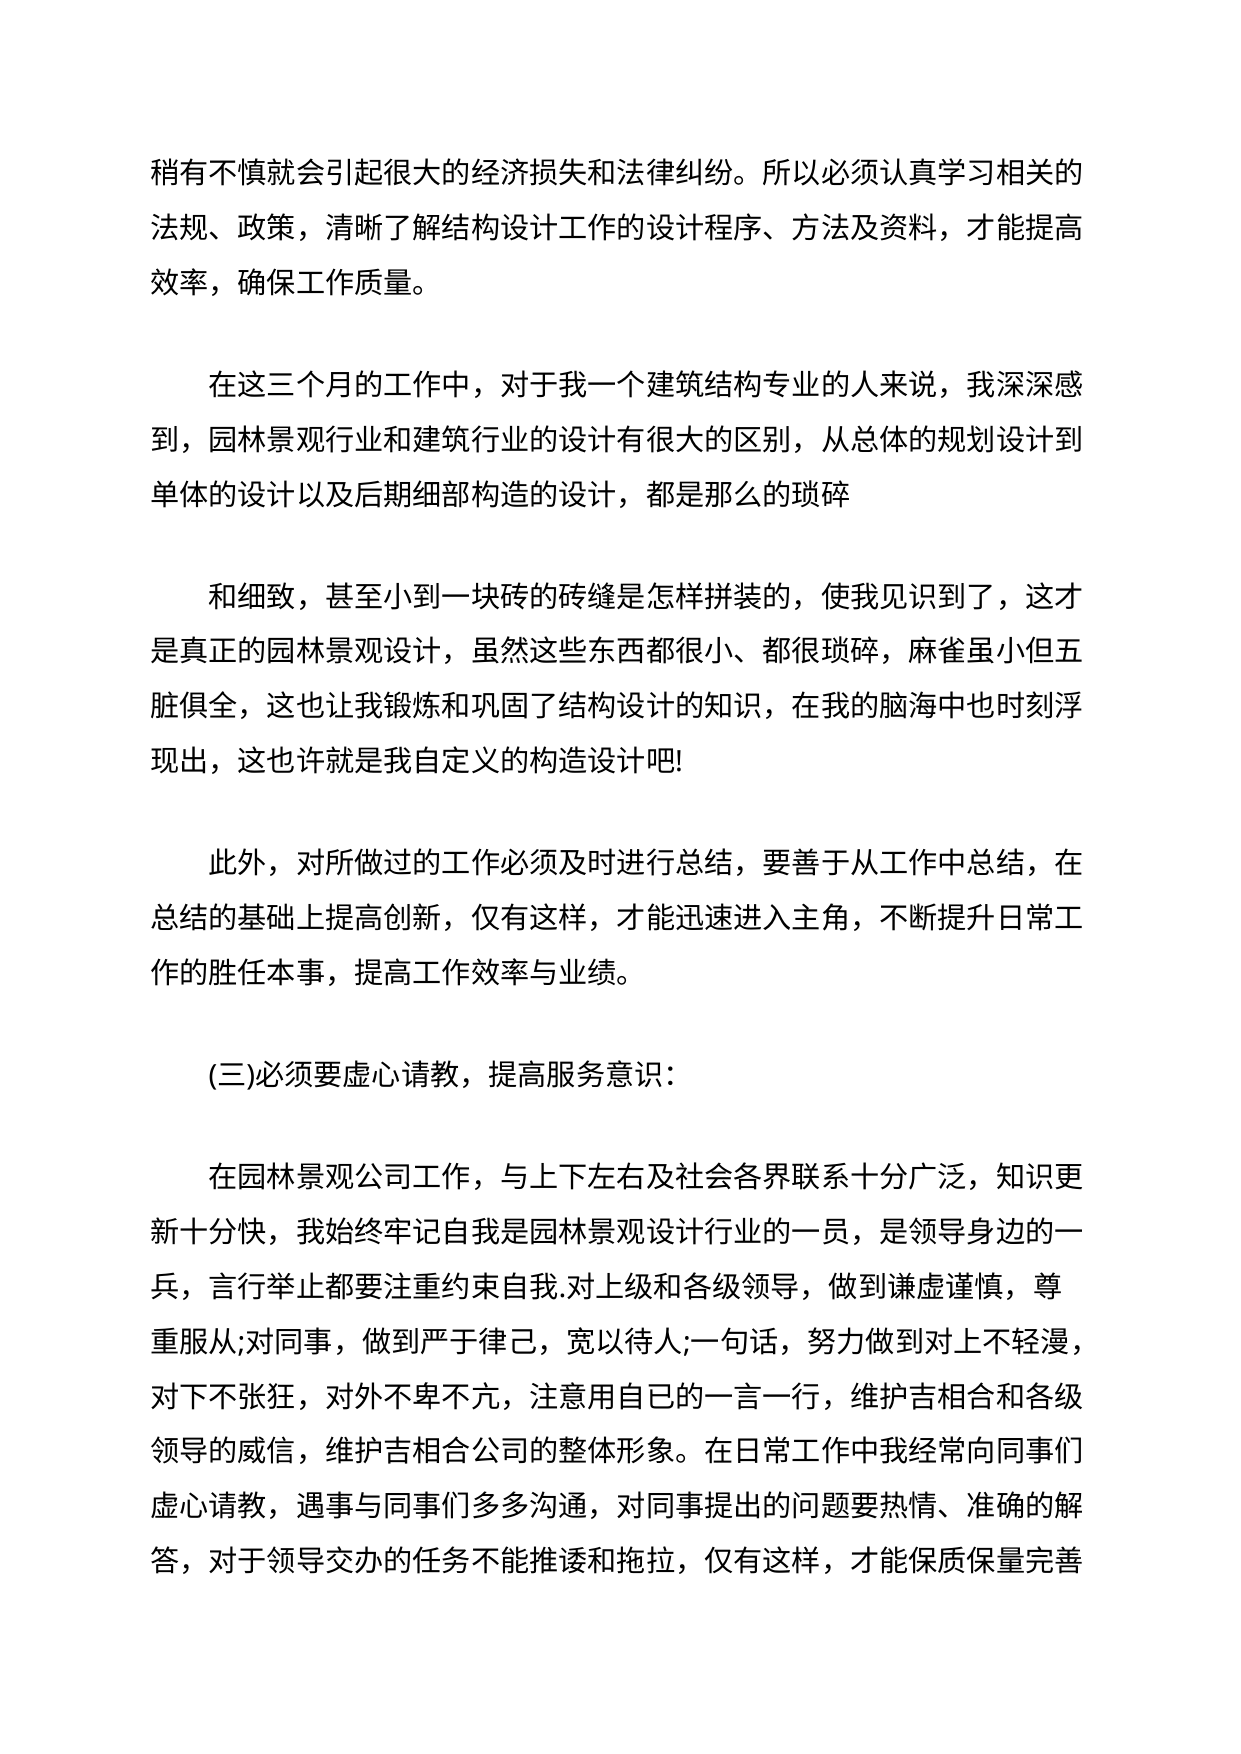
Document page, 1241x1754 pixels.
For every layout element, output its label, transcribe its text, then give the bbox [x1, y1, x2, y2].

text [150, 150, 1090, 302]
text 在这三个月的工作中，对于我一个建筑结构专业的人来说，我深深感到，园林景观行业和建筑行业的设计有很大的区别，从总体的规划设计到单体的设计以及后期细部构造的设计，都是那么的琐碎 [150, 362, 1090, 514]
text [150, 1153, 1090, 1580]
text 和细致，甚至小到一块砖的砖缝是怎样拼装的，使我见识到了，这才是真正的园林景观设计，虽然这些东西都很小、都很琐碎，麻雀虽小但五脏俱全，这也让我锻炼和巩固了结构设计的知识，在我的脑海中也时刻浮现出，这也许就是我自定义的构造设计吧! [150, 573, 1090, 780]
text 此外，对所做过的工作必须及时进行总结，要善于从工作中总结，在总结的基础上提高创新，仅有这样，才能迅速进入主角，不断提升日常工作的胜任本事，提高工作效率与业绩。 [150, 840, 1090, 992]
text (三)必须要虚心请教，提高服务意识： [150, 1051, 1090, 1094]
